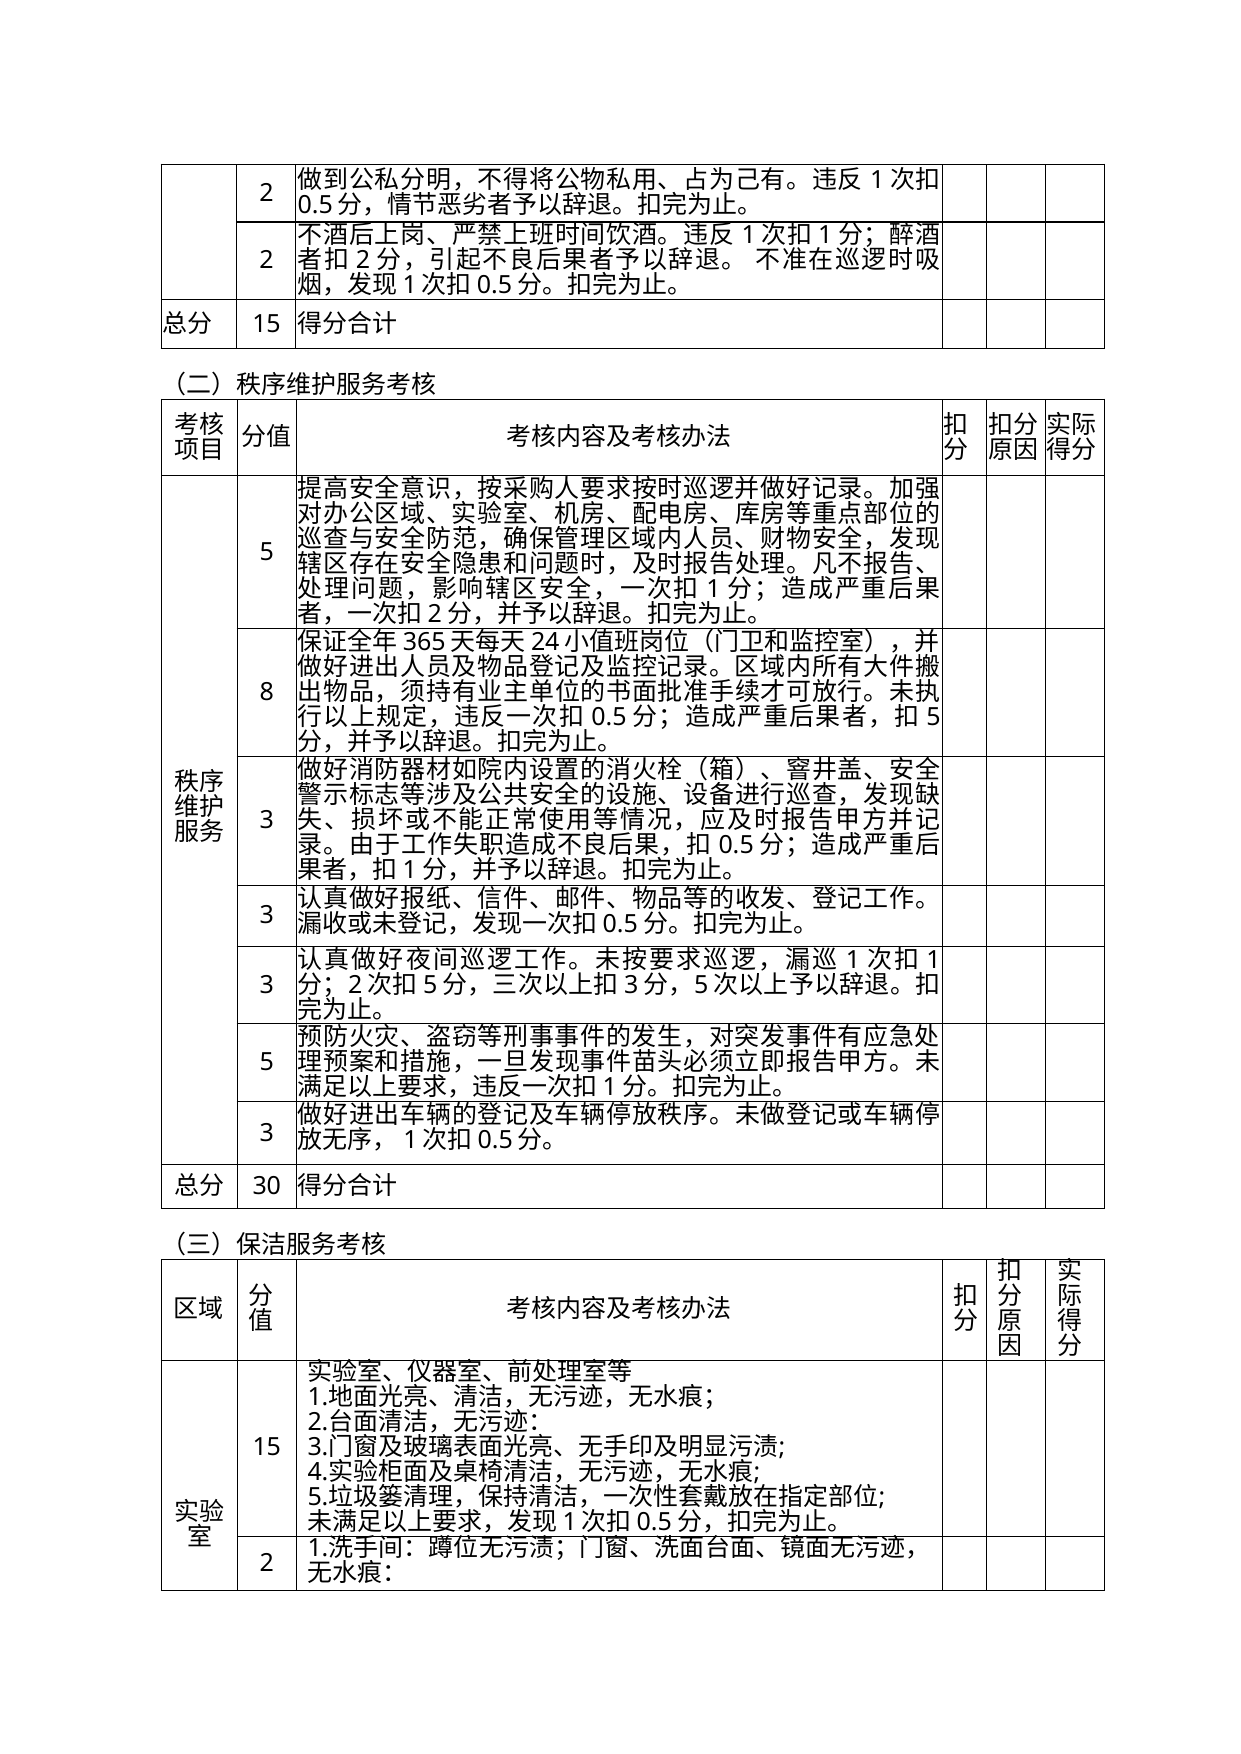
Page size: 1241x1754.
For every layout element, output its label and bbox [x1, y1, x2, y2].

table_header [160, 162, 1108, 1591]
